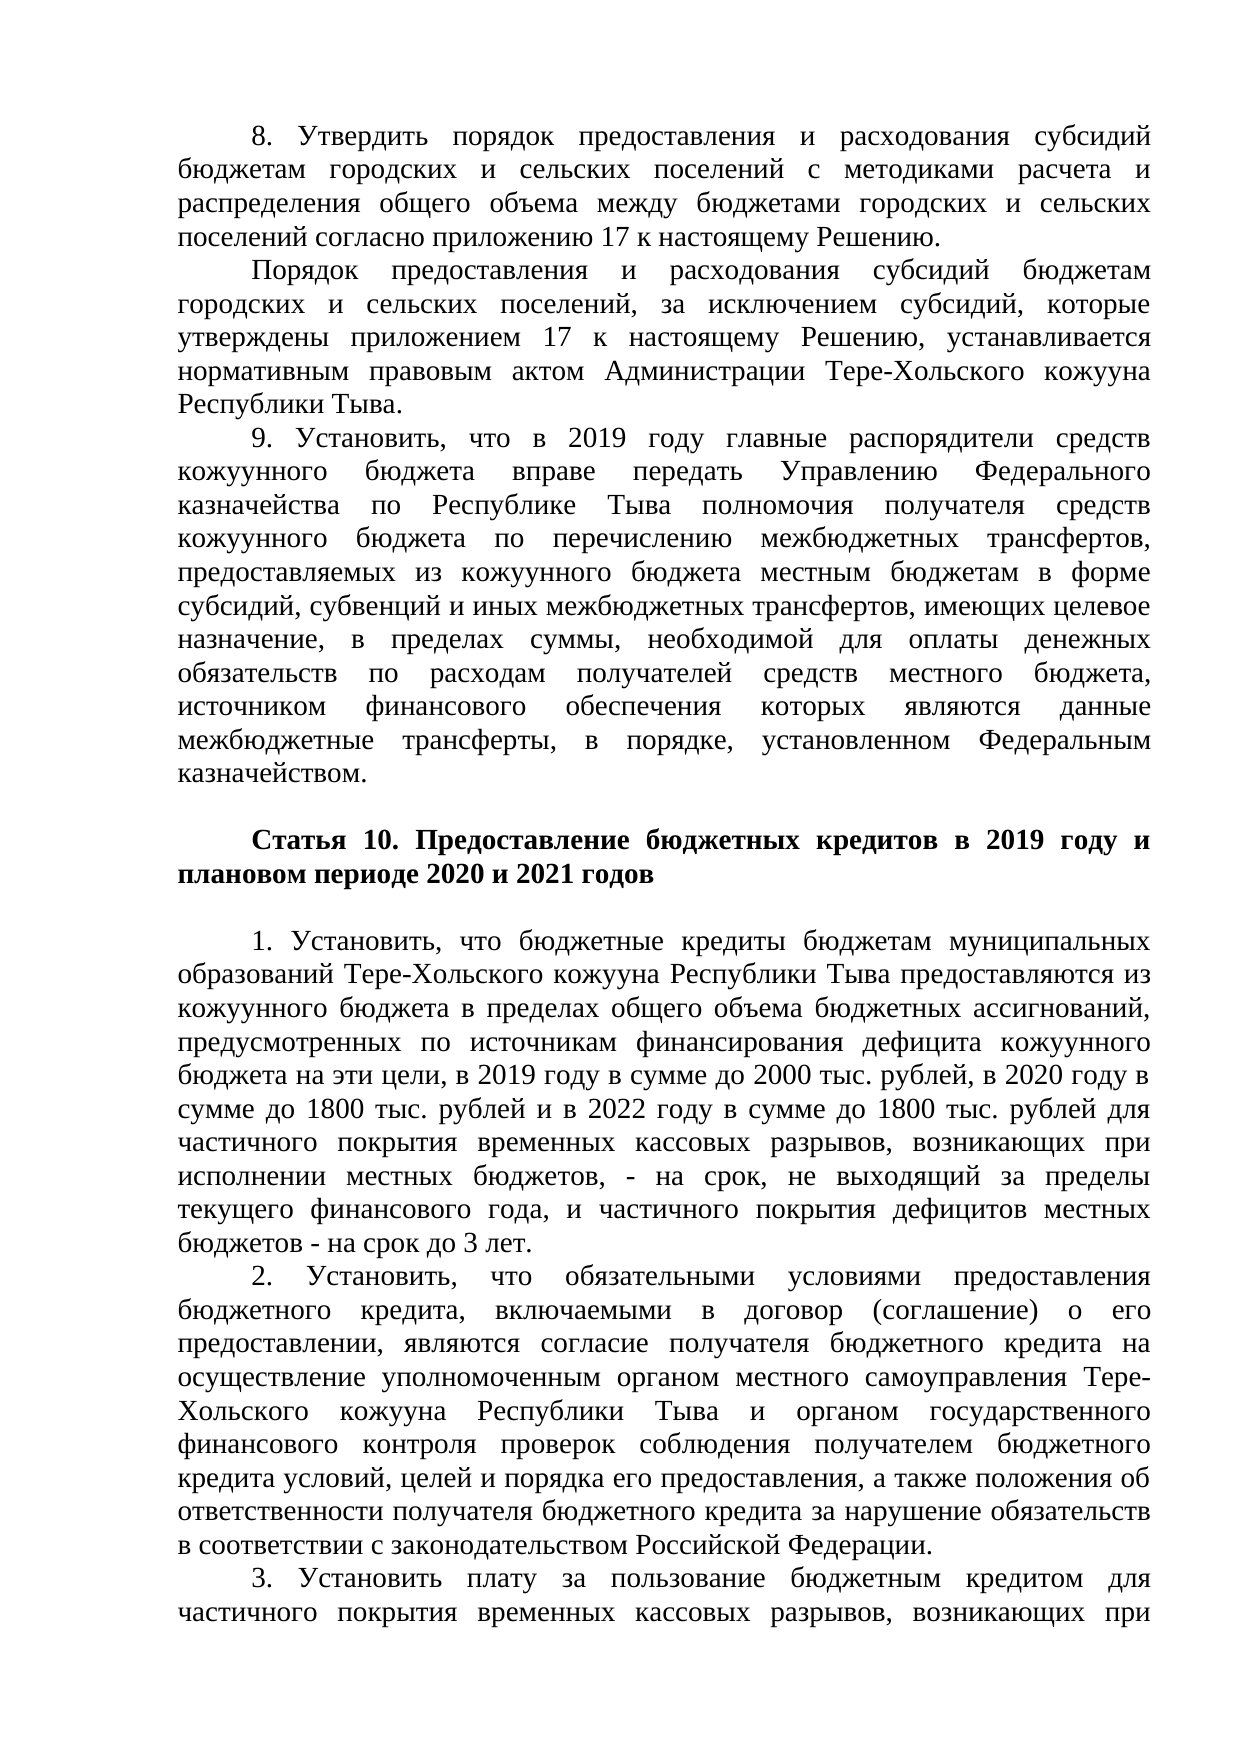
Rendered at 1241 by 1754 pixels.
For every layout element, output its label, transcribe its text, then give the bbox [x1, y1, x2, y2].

title Статья 10. Предоставление бюджетных кредитов в 2019 году и плановом периоде 2020 и 2021 годов [177, 822, 1152, 889]
text 1. Установить, что бюджетные кредиты бюджетам муниципальных образований Тере-Хольского кожууна Республики Тыва предоставляются из кожуунного бюджета в пределах общего объема бюджетных ассигнований, предусмотренных по источникам финансирования дефицита кожуунного бюджета на эти цели, в 2019 году в сумме до 2000 тыс. рублей, в 2020 году в сумме до 1800 тыс. рублей и в 2022 году в сумме до 1800 тыс. рублей для частичного покрытия временных кассовых разрывов, возникающих при исполнении местных бюджетов, - на срок, не выходящий за пределы текущего финансового года, и частичного покрытия дефицитов местных бюджетов - на срок до 3 лет. [177, 923, 1152, 1258]
text 8. Утвердить порядок предоставления и расходования субсидий бюджетам городских и сельских поселений с методиками расчета и распределения общего объема между бюджетами городских и сельских поселений согласно приложению 17 к настоящему Решению. [177, 118, 1152, 252]
text 2. Установить, что обязательными условиями предоставления бюджетного кредита, включаемыми в договор (соглашение) о его предоставлении, являются согласие получателя бюджетного кредита на осуществление уполномоченным органом местного самоуправления Тере-Хольского кожууна Республики Тыва и органом государственного финансового контроля проверок соблюдения получателем бюджетного кредита условий, целей и порядка его предоставления, а также положения об ответственности получателя бюджетного кредита за нарушение обязательств в соответствии с законодательством Российской Федерации. [177, 1258, 1152, 1560]
text 9. Установить, что в 2019 году главные распорядители средств кожуунного бюджета вправе передать Управлению Федерального казначейства по Республике Тыва полномочия получателя средств кожуунного бюджета по перечислению межбюджетных трансфертов, предоставляемых из кожуунного бюджета местным бюджетам в форме субсидий, субвенций и иных межбюджетных трансфертов, имеющих целевое назначение, в пределах суммы, необходимой для оплаты денежных обязательств по расходам получателей средств местного бюджета, источником финансового обеспечения которых являются данные межбюджетные трансферты, в порядке, установленном Федеральным казначейством. [177, 420, 1152, 789]
text Порядок предоставления и расходования субсидий бюджетам городских и сельских поселений, за исключением субсидий, которые утверждены приложением 17 к настоящему Решению, устанавливается нормативным правовым актом Администрации Тере-Хольского кожууна Республики Тыва. [177, 252, 1152, 420]
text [177, 1560, 1152, 1627]
